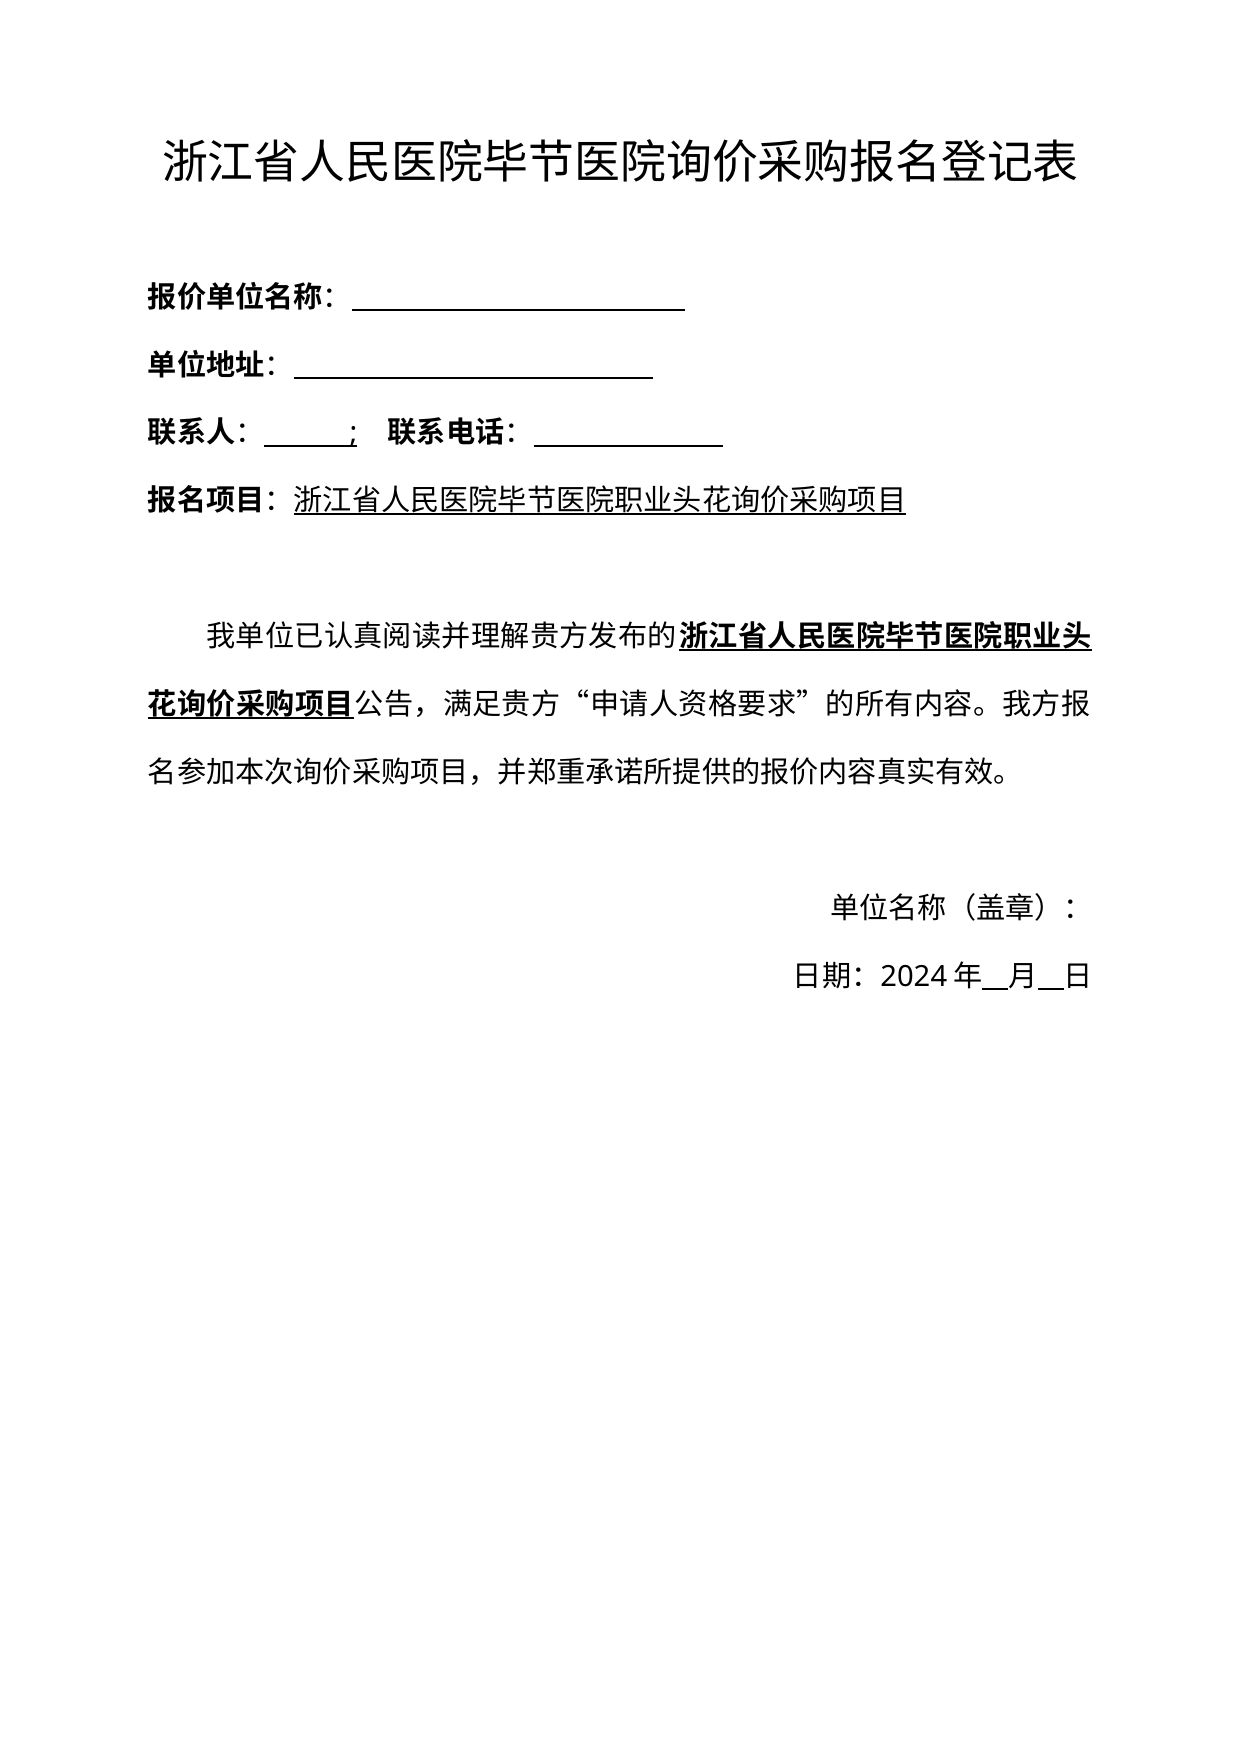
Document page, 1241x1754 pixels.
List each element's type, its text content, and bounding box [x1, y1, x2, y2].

text 浙江省人民医院毕节医院询价采购报名登记表 [148, 124, 1092, 192]
text 单位名称（盖章）： [148, 872, 1092, 939]
text 报名项目：浙江省人民医院毕节医院职业头花询价采购项目 [148, 464, 1092, 532]
text 联系人： ; 联系电话： [148, 396, 1092, 464]
text 报价单位名称： [148, 260, 1092, 328]
text 我单位已认真阅读并理解贵方发布的浙江省人民医院毕节医院职业头花询价采购项目公告，满足贵方“申请人资格要求”的所有内容。我方报名参加本次询价采购项目，并郑重承诺所提供的报价内容真实有效。 [148, 600, 1092, 804]
text 日期：2024年 月 日 [148, 939, 1092, 1007]
text 单位地址： [148, 328, 1092, 396]
